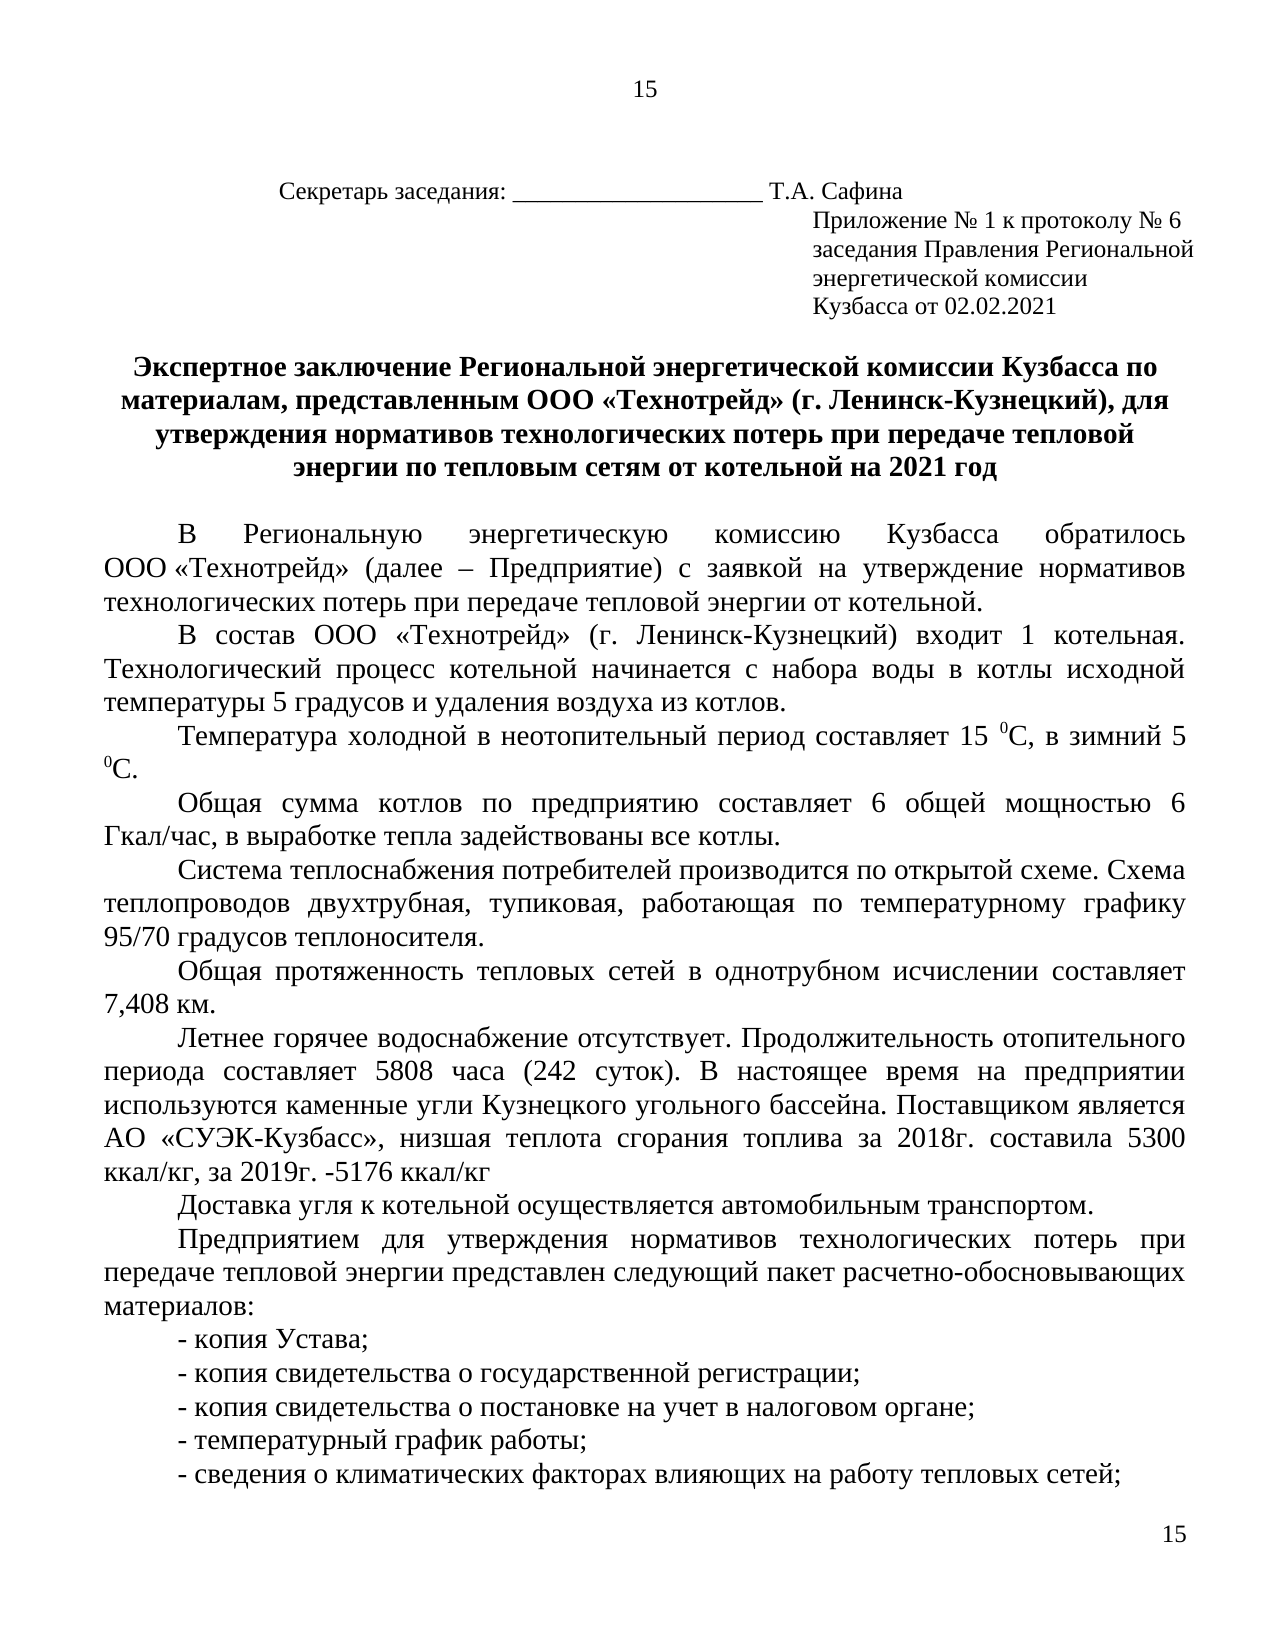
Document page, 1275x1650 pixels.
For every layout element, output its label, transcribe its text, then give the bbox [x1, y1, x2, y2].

text Общая сумма котлов по предприятию составляет 6 общей мощностью 6 Гкал/час, в выработке тепла задействованы все котлы. [103, 785, 1186, 852]
text В состав ООО «Технотрейд» (г. Ленинск-Кузнецкий) входит 1 котельная. Технологический процесс котельной начинается с набора воды в котлы исходной температуры 5 градусов и удаления воздуха из котлов. [103, 617, 1186, 718]
text - копия Устава; [103, 1322, 1186, 1355]
text заседания Правления Региональной [3, 234, 1246, 263]
text Секретарь заседания: ____________________ Т.А. Сафина [205, 176, 1187, 205]
text Доставка угля к котельной осуществляется автомобильным транспортом. [103, 1187, 1186, 1221]
text энергетической комиссии [3, 263, 1246, 291]
text Температура холодной в неотопительный период составляет 15 0С, в зимний 5 0С. [103, 718, 1186, 785]
text Экспертное заключение Региональной энергетической комиссии Кузбасса по материалам, представленным ООО «Технотрейд» (г. Ленинск-Кузнецкий), для утверждения нормативов технологических потерь при передаче тепловой энергии по тепловым сетям от котельной на 2021 год [103, 349, 1186, 483]
text - копия свидетельства о постановке на учет в налоговом органе; [103, 1389, 1186, 1422]
text Общая протяженность тепловых сетей в однотрубном исчислении составляет 7,408 км. [103, 953, 1186, 1020]
text В Региональную энергетическую комиссию Кузбасса обратилось ООО «Технотрейд» (далее – Предприятие) с заявкой на утверждение нормативов технологических потерь при передаче тепловой энергии от котельной. [103, 517, 1186, 617]
text - копия свидетельства о государственной регистрации; [103, 1355, 1186, 1389]
text - температурный график работы; [103, 1422, 1186, 1456]
text Предприятием для утверждения нормативов технологических потерь при передаче тепловой энергии представлен следующий пакет расчетно-обосновывающих материалов: [103, 1221, 1186, 1322]
text Система теплоснабжения потребителей производится по открытой схеме. Схема теплопроводов двухтрубная, тупиковая, работающая по температурному графику 95/70 градусов теплоносителя. [103, 852, 1186, 953]
text Кузбасса от 02.02.2021 [3, 291, 1246, 320]
text Приложение № 1 к протоколу № 6 [3, 160, 1246, 234]
text Летнее горячее водоснабжение отсутствует. Продолжительность отопительного периода составляет 5808 часа (242 суток). В настоящее время на предприятии используются каменные угли Кузнецкого угольного бассейна. Поставщиком является АО «СУЭК-Кузбасс», низшая теплота сгорания топлива за 2018г. составила 5300 ккал/кг, за 2019г. -5176 ккал/кг [103, 1020, 1186, 1187]
text - сведения о климатических факторах влияющих на работу тепловых сетей; [103, 1456, 1186, 1489]
